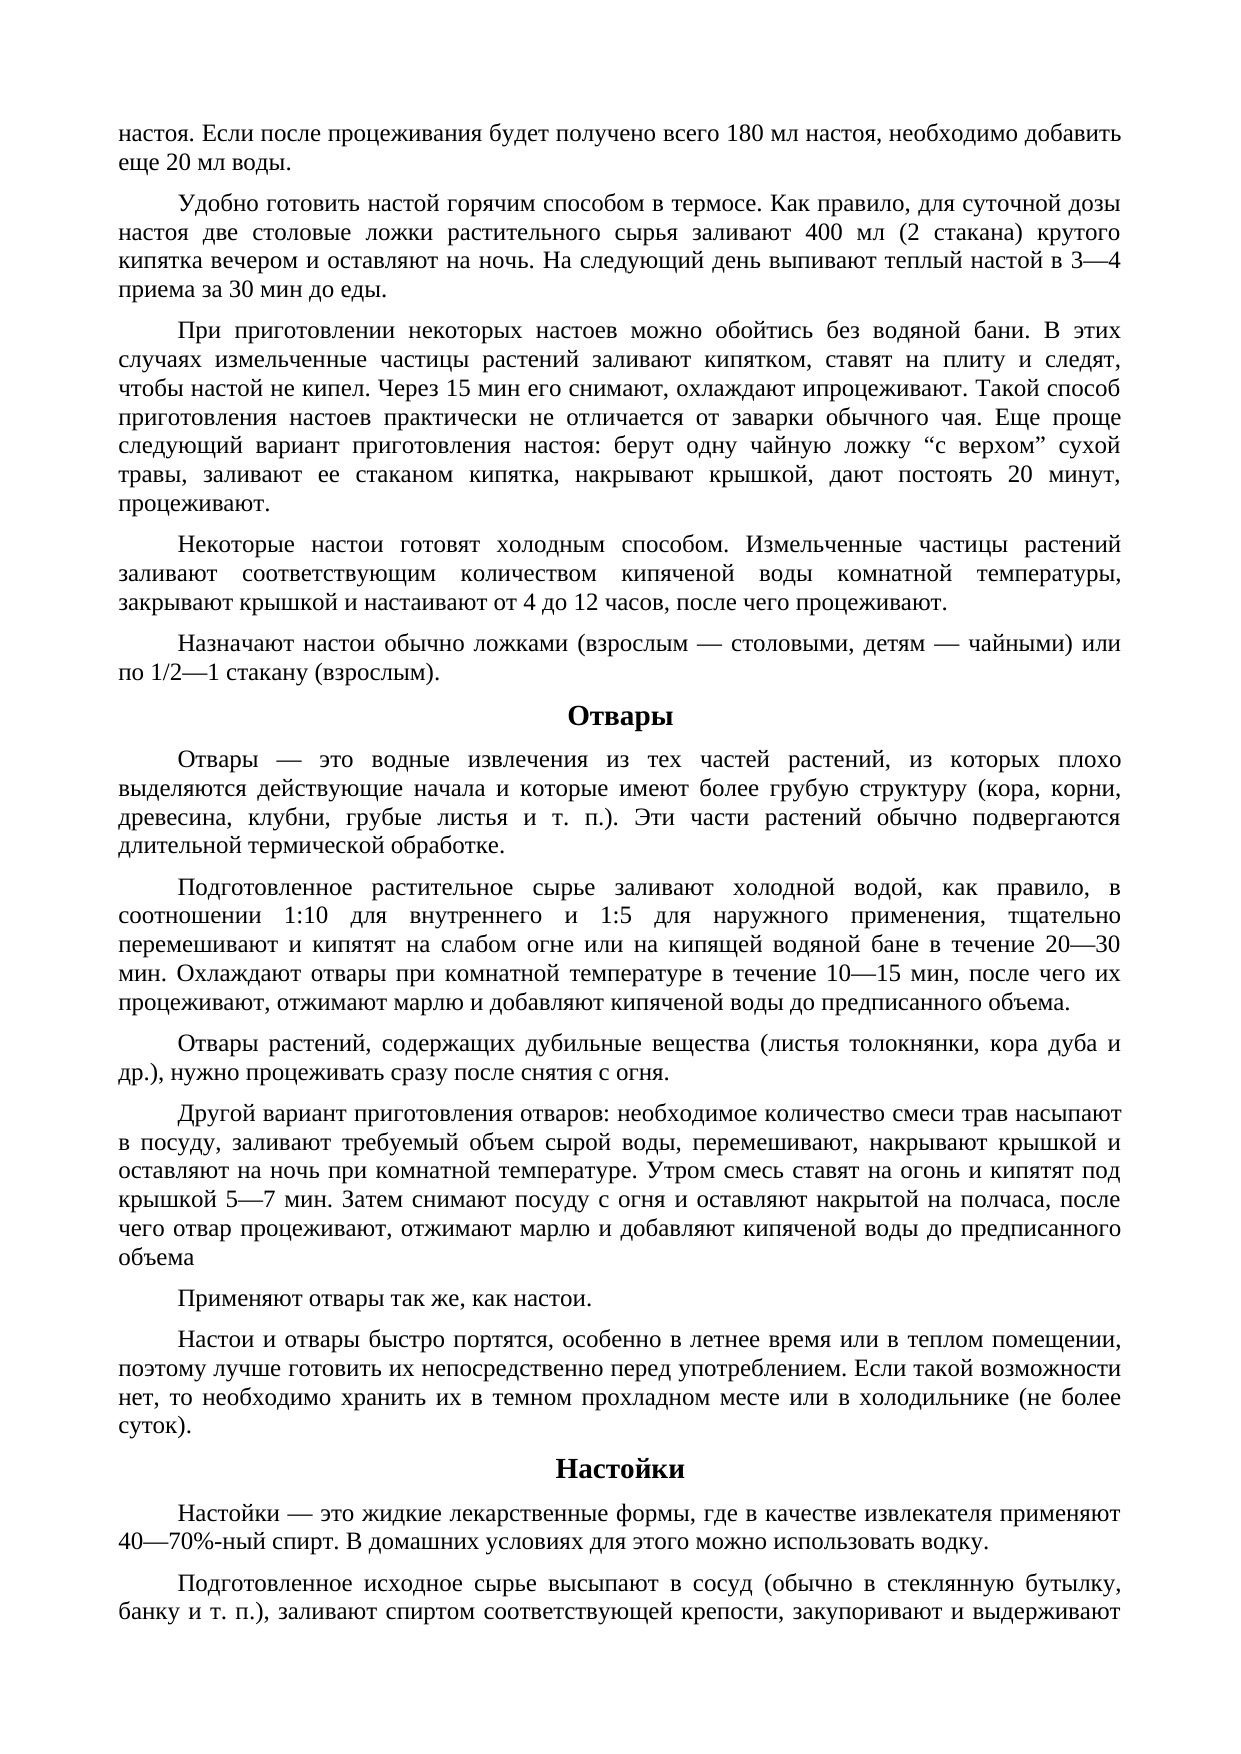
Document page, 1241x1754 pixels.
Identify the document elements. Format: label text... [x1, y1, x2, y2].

text Настойки [118, 1452, 1122, 1485]
text Отвары [118, 698, 1122, 732]
text Удобно готовить настой горячим способом в термосе. Как правило, для суточной дозы настоя две столовые ложки растительного сырья заливают 400 мл (2 стакана) крутого кипятка вечером и оставляют на ночь. На следующий день выпивают теплый настой в 3—4 приема за 30 мин до еды. [118, 188, 1122, 303]
text Отвары — это водные извлечения из тех частей растений, из которых плохо выделяются действующие начала и которые имеют более грубую структуру (кора, корни, древесина, клубни, грубые листья и т. п.). Эти части растений обычно подвергаются длительной термической обработке. [118, 744, 1122, 859]
text Подготовленное растительное сырье заливают холодной водой, как правило, в соотношении 1:10 для внутреннего и 1:5 для наружного применения, тщательно перемешивают и кипятят на слабом огне или на кипящей водяной бане в течение 20—30 мин. Охлаждают отвары при комнатной температуре в течение 10—15 мин, после чего их процеживают, отжимают марлю и добавляют кипяченой воды до предписанного объема. [118, 872, 1122, 1015]
text При приготовлении некоторых настоев можно обойтись без водяной бани. В этих случаях измельченные частицы растений заливают кипятком, ставят на плиту и следят, чтобы настой не кипел. Через 15 мин его снимают, охлаждают ипроцеживают. Такой способ приготовления настоев практически не отличается от заварки обычного чая. Еще проще следующий вариант приготовления настоя: берут одну чайную ложку “с верхом” сухой травы, заливают ее стаканом кипятка, накрывают крышкой, дают постоять 20 минут, процеживают. [118, 316, 1122, 517]
text Отвары растений, содержащих дубильные вещества (листья толокнянки, кора дуба и др.), нужно процеживать сразу после снятия с огня. [118, 1028, 1122, 1085]
text Настои и отвары быстро портятся, особенно в летнее время или в теплом помещении, поэтому лучше готовить их непосредственно перед употреблением. Если такой возможности нет, то необходимо хранить их в темном прохладном месте или в холодильнике (не более суток). [118, 1324, 1122, 1439]
text Другой вариант приготовления отваров: необходимое количество смеси трав насыпают в посуду, заливают требуемый объем сырой воды, перемешивают, накрывают крышкой и оставляют на ночь при комнатной температуре. Утром смесь ставят на огонь и кипятят под крышкой 5—7 мин. Затем снимают посуду с огня и оставляют накрытой на полчаса, после чего отвар процеживают, отжимают марлю и добавляют кипяченой воды до предписанного объема [118, 1098, 1122, 1270]
text Применяют отвары так же, как настои. [118, 1283, 1122, 1312]
text Настойки — это жидкие лекарственные формы, где в качестве извлекателя применяют 40—70%-ный спирт. В домашних условиях для этого можно использовать водку. [118, 1498, 1122, 1555]
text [118, 1568, 1122, 1625]
text Назначают настои обычно ложками (взрослым — столовыми, детям — чайными) или по 1/2—1 стакану (взрослым). [118, 628, 1122, 686]
text Некоторые настои готовят холодным способом. Измельченные частицы растений заливают соответствующим количеством кипяченой воды комнатной температуры, закрывают крышкой и настаивают от 4 до 12 часов, после чего процеживают. [118, 529, 1122, 616]
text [118, 118, 1122, 176]
